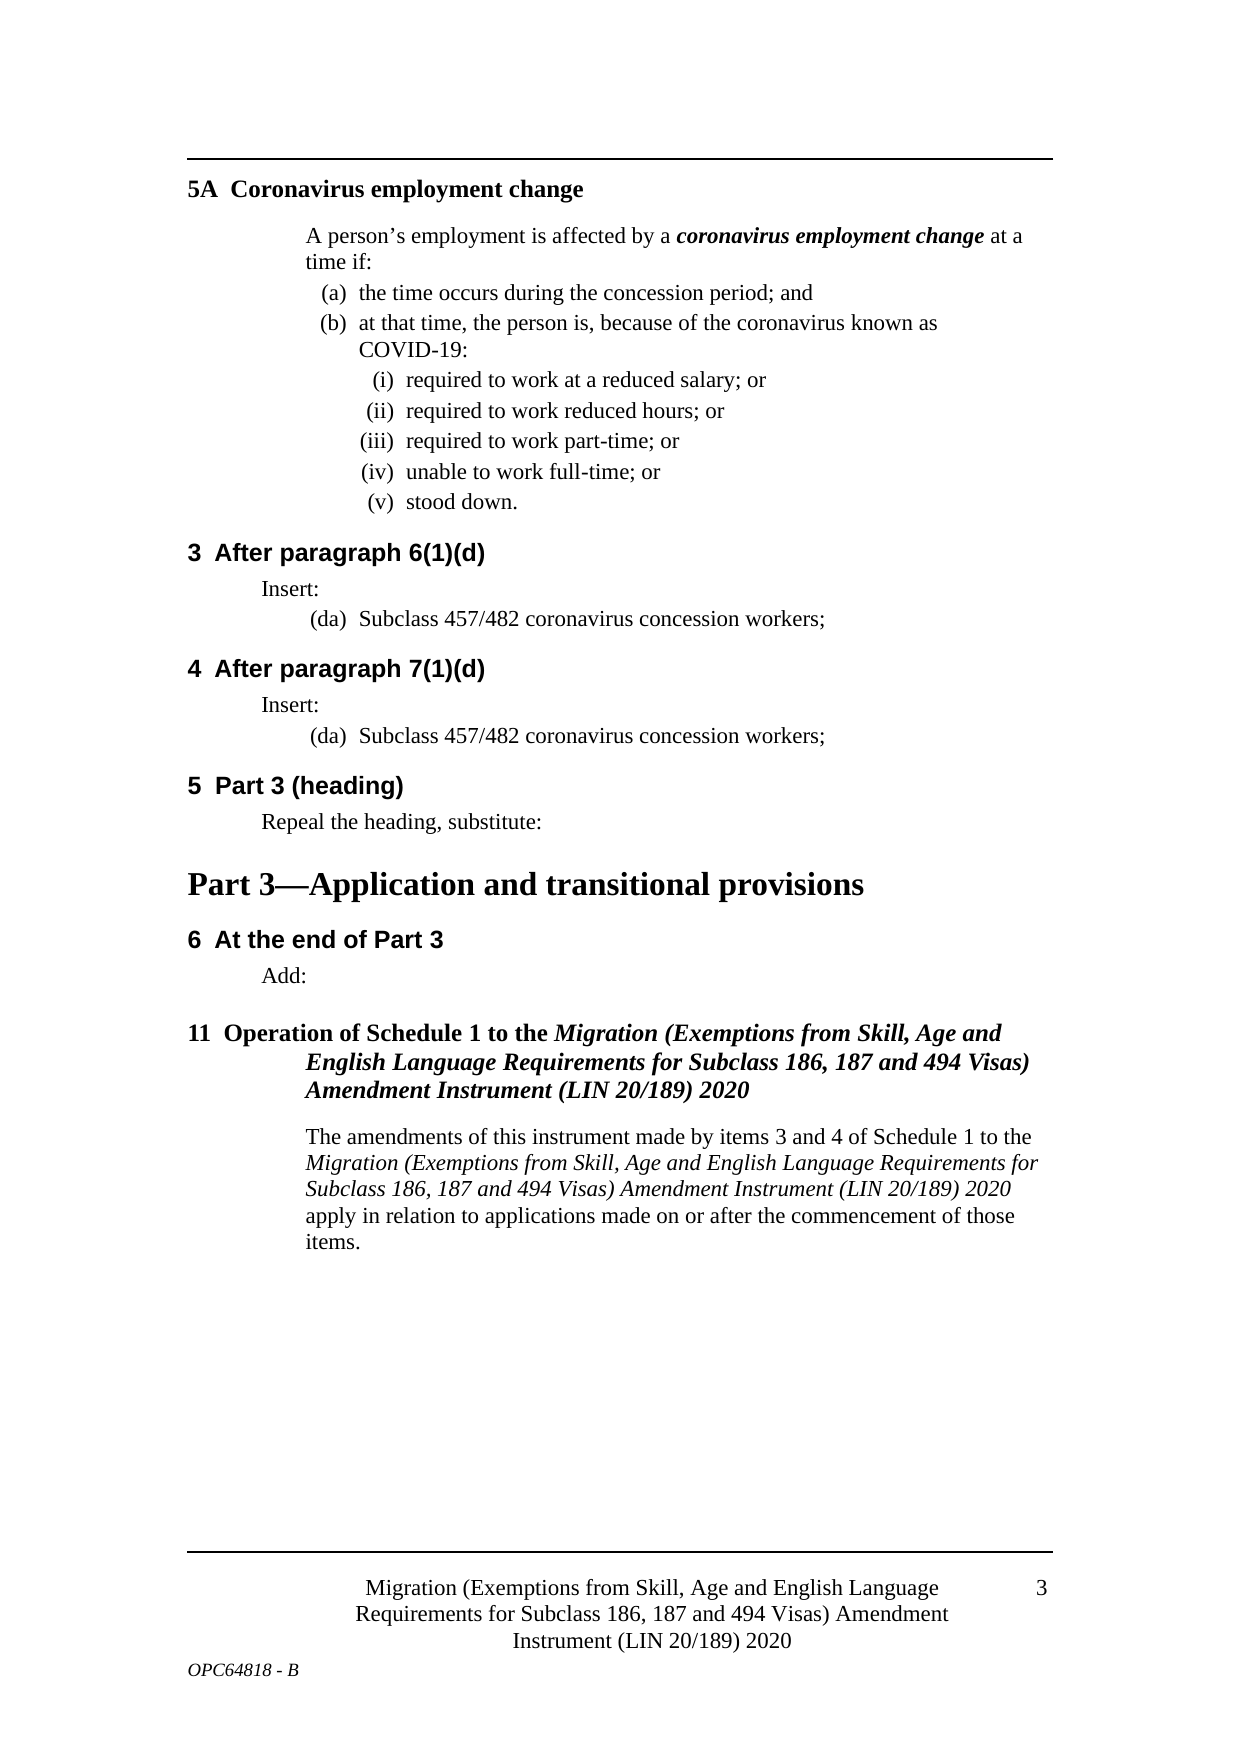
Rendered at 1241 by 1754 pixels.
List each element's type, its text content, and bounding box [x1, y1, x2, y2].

text 3 After paragraph 6(1)(d) [187, 538, 1053, 566]
text 6 At the end of Part 3 [187, 925, 1053, 954]
text A person’s employment is affected by a coronavirus employment change at a time if: [187, 222, 1053, 275]
text 4 After paragraph 7(1)(d) [187, 654, 1053, 683]
text Insert: [261, 692, 1053, 718]
text (da) Subclass 457/482 coronavirus concession workers; [187, 722, 1053, 748]
text Add: [261, 962, 1053, 989]
text 5A Coronavirus employment change [187, 174, 1053, 203]
text (i) required to work at a reduced salary; or [187, 366, 1053, 393]
text Insert: [261, 575, 1053, 601]
text (ii) required to work reduced hours; or [187, 397, 1053, 423]
text (a) the time occurs during the concession period; and [187, 279, 1053, 305]
text (da) Subclass 457/482 coronavirus concession workers; [187, 605, 1053, 632]
text (iv) unable to work full-time; or [187, 458, 1053, 484]
text (b) at that time, the person is, because of the coronavirus known as COVID-19: [187, 309, 1053, 362]
text Repeal the heading, substitute: [261, 808, 1053, 835]
text Part 3—Application and transitional provisions [187, 864, 1053, 902]
text The amendments of this instrument made by items 3 and 4 of Schedule 1 to the Migration (Exemptions from Skill, Age and English Language Requirements for Subclass 186, 187 and 494 Visas) Amendment Instrument (LIN 20/189) 2020 apply in relation to applications made on or after the commencement of those items. [187, 1123, 1053, 1254]
text 5 Part 3 (heading) [187, 771, 1053, 800]
text (iii) required to work part-time; or [187, 427, 1053, 454]
text (v) stood down. [187, 488, 1053, 515]
text 11 Operation of Schedule 1 to the Migration (Exemptions from Skill, Age and English Language Requirements for Subclass 186, 187 and 494 Visas) Amendment Instrument (LIN 20/189) 2020 [187, 1018, 1053, 1104]
